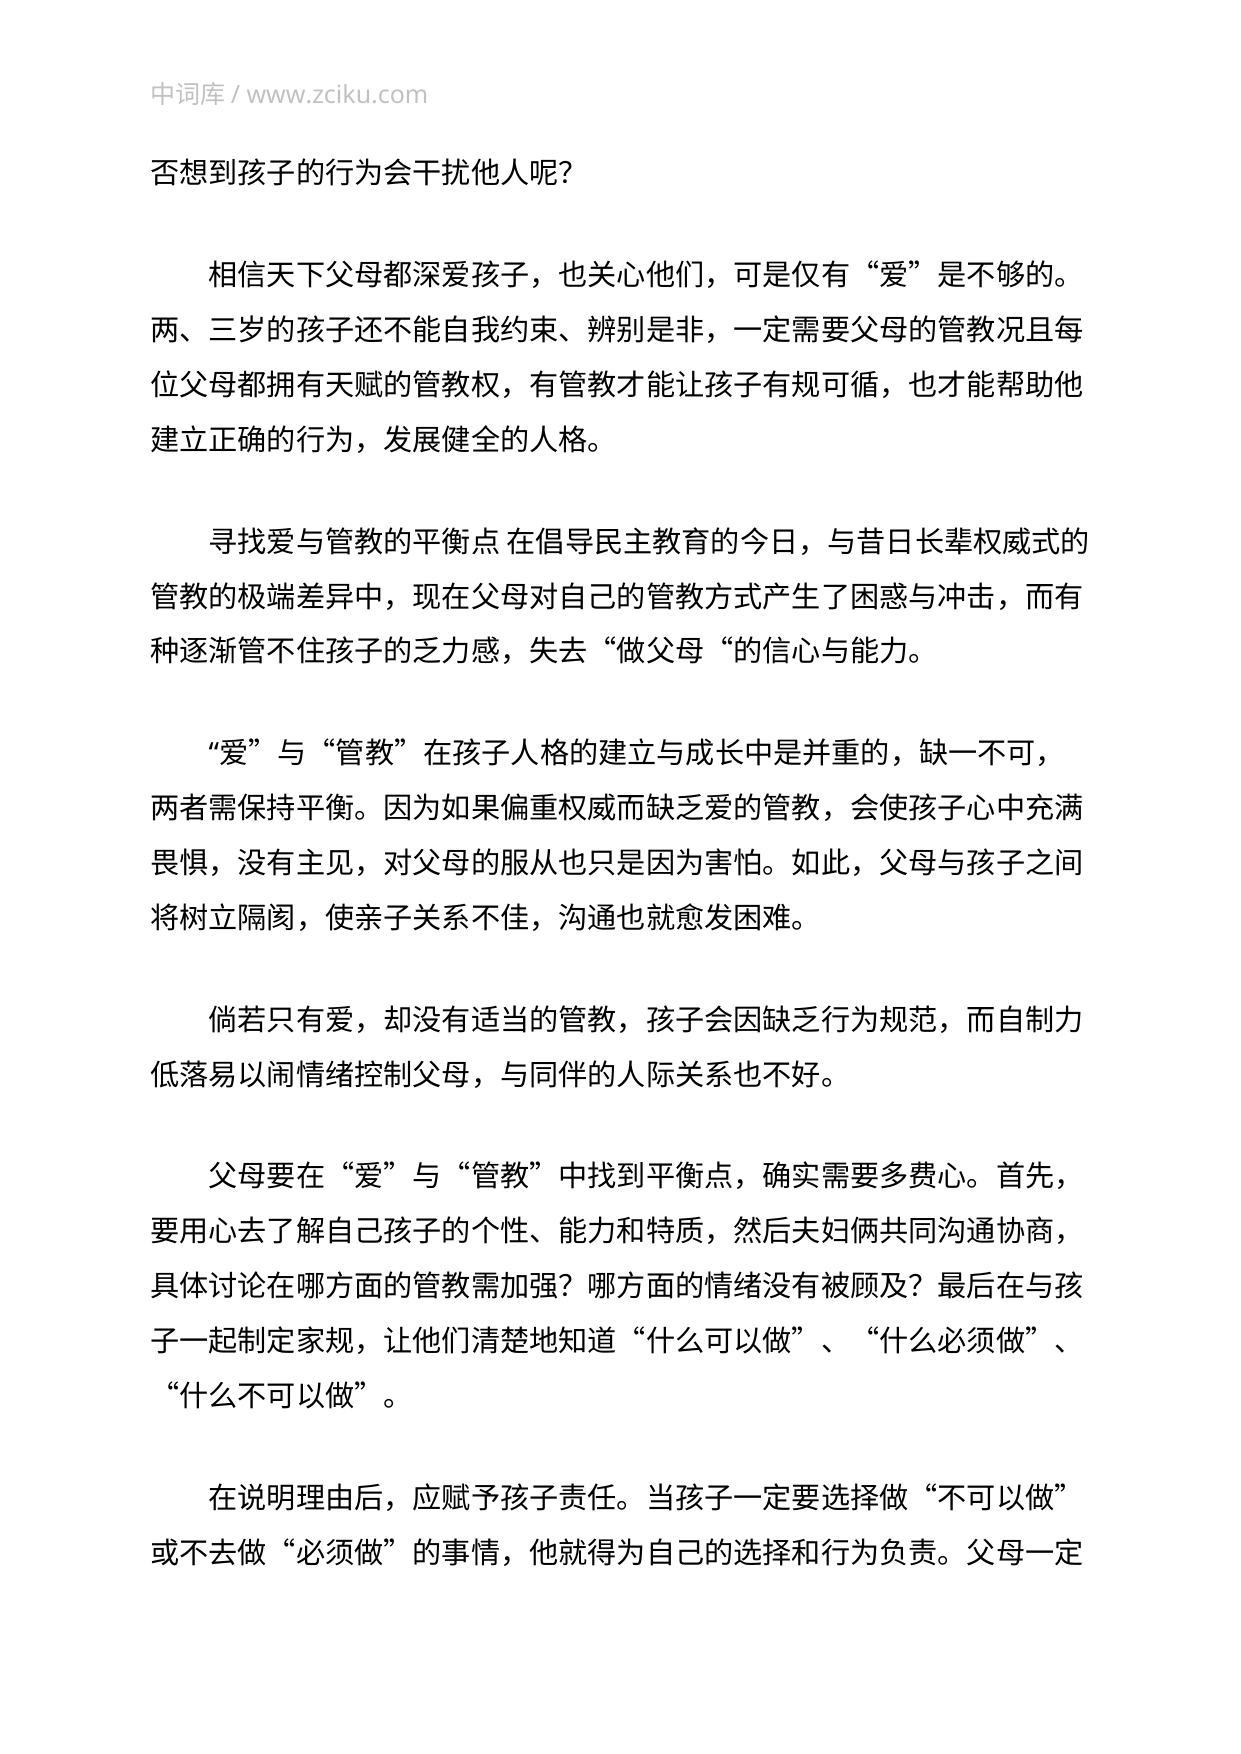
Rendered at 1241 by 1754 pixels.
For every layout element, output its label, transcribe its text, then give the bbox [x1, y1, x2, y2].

text 寻找爱与管教的平衡点 在倡导民主教育的今日，与昔日长辈权威式的管教的极端差异中，现在父母对自己的管教方式产生了困惑与冲击，而有种逐渐管不住孩子的乏力感，失去“做父母“的信心与能力。 [150, 518, 1090, 670]
text 倘若只有爱，却没有适当的管教，孩子会因缺乏行为规范，而自制力低落易以闹情绪控制父母，与同伴的人际关系也不好。 [150, 996, 1090, 1093]
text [150, 1474, 1090, 1572]
text “爱”与“管教”在孩子人格的建立与成长中是并重的，缺一不可，两者需保持平衡。因为如果偏重权威而缺乏爱的管教，会使孩子心中充满畏惧，没有主见，对父母的服从也只是因为害怕。如此，父母与孩子之间将树立隔阂，使亲子关系不佳，沟通也就愈发困难。 [150, 730, 1090, 937]
text 父母要在“爱”与“管教”中找到平衡点，确实需要多费心。首先，要用心去了解自己孩子的个性、能力和特质，然后夫妇俩共同沟通协商，具体讨论在哪方面的管教需加强？哪方面的情绪没有被顾及？最后在与孩子一起制定家规，让他们清楚地知道“什么可以做”、“什么必须做”、“什么不可以做”。 [150, 1153, 1090, 1415]
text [150, 150, 1090, 192]
text 相信天下父母都深爱孩子，也关心他们，可是仅有“爱”是不够的。两、三岁的孩子还不能自我约束、辨别是非，一定需要父母的管教况且每位父母都拥有天赋的管教权，有管教才能让孩子有规可循，也才能帮助他建立正确的行为，发展健全的人格。 [150, 252, 1090, 459]
